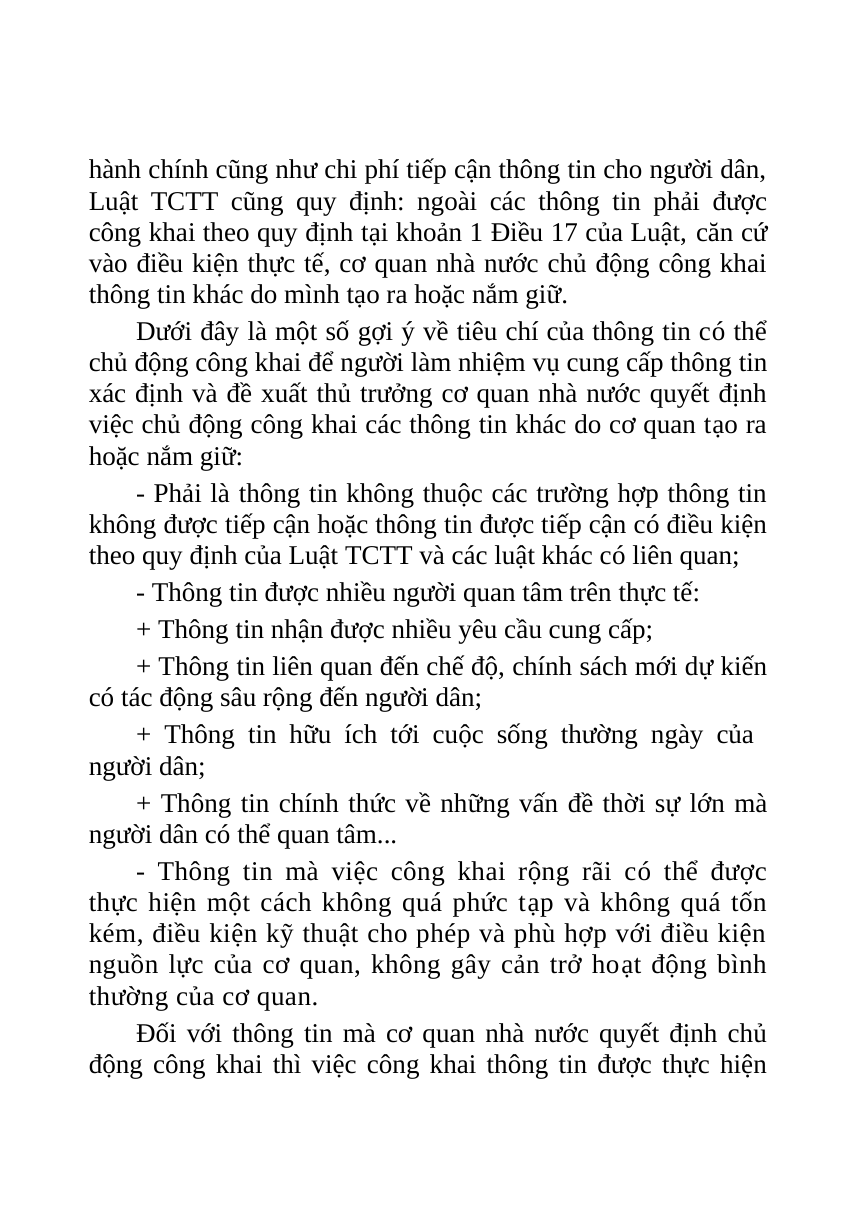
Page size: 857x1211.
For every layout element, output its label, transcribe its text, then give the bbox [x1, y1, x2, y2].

text + Thông tin nhận được nhiều yêu cầu cung cấp; [88, 613, 768, 644]
text - Thông tin mà việc công khai rộng rãi có thể được thực hiện một cách không quá phức tạp và không quá tốn kém, điều kiện kỹ thuật cho phép và phù hợp với điều kiện nguồn lực của cơ quan, không gây cản trở hoạt động bình thường của cơ quan. [88, 855, 768, 1011]
text + Thông tin liên quan đến chế độ, chính sách mới dự kiến có tác động sâu rộng đến người dân; [88, 650, 768, 713]
text + Thông tin hữu ích tới cuộc sống thường ngày của người dân; [88, 719, 768, 781]
text - Thông tin được nhiều người quan tâm trên thực tế: [88, 576, 768, 607]
text Nhằm tăng cường trách nhiệm của cơ quan nhà nước trong việc chủ động công khai thông tin, từ đó giảm tải việc cung cấp thông tin theo yêu cầu của công dân, giảm chi phí hành chính cũng như chi phí tiếp cận thông tin cho người dân, Luật TCTT cũng quy định: ngoài các thông tin phải được công khai theo quy định tại khoản 1 Điều 17 của Luật, căn cứ vào điều kiện thực tế, cơ quan nhà nước chủ động công khai thông tin khác do mình tạo ra hoặc nắm giữ. [88, 153, 768, 309]
text - Phải là thông tin không thuộc các trường hợp thông tin không được tiếp cận hoặc thông tin được tiếp cận có điều kiện theo quy định của Luật TCTT và các luật khác có liên quan; [88, 477, 768, 570]
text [88, 1017, 768, 1079]
text Dưới đây là một số gợi ý về tiêu chí của thông tin có thể chủ động công khai để người làm nhiệm vụ cung cấp thông tin xác định và đề xuất thủ trưởng cơ quan nhà nước quyết định việc chủ động công khai các thông tin khác do cơ quan tạo ra hoặc nắm giữ: [88, 315, 768, 471]
text + Thông tin chính thức về những vấn đề thời sự lớn mà người dân có thể quan tâm... [88, 787, 768, 849]
